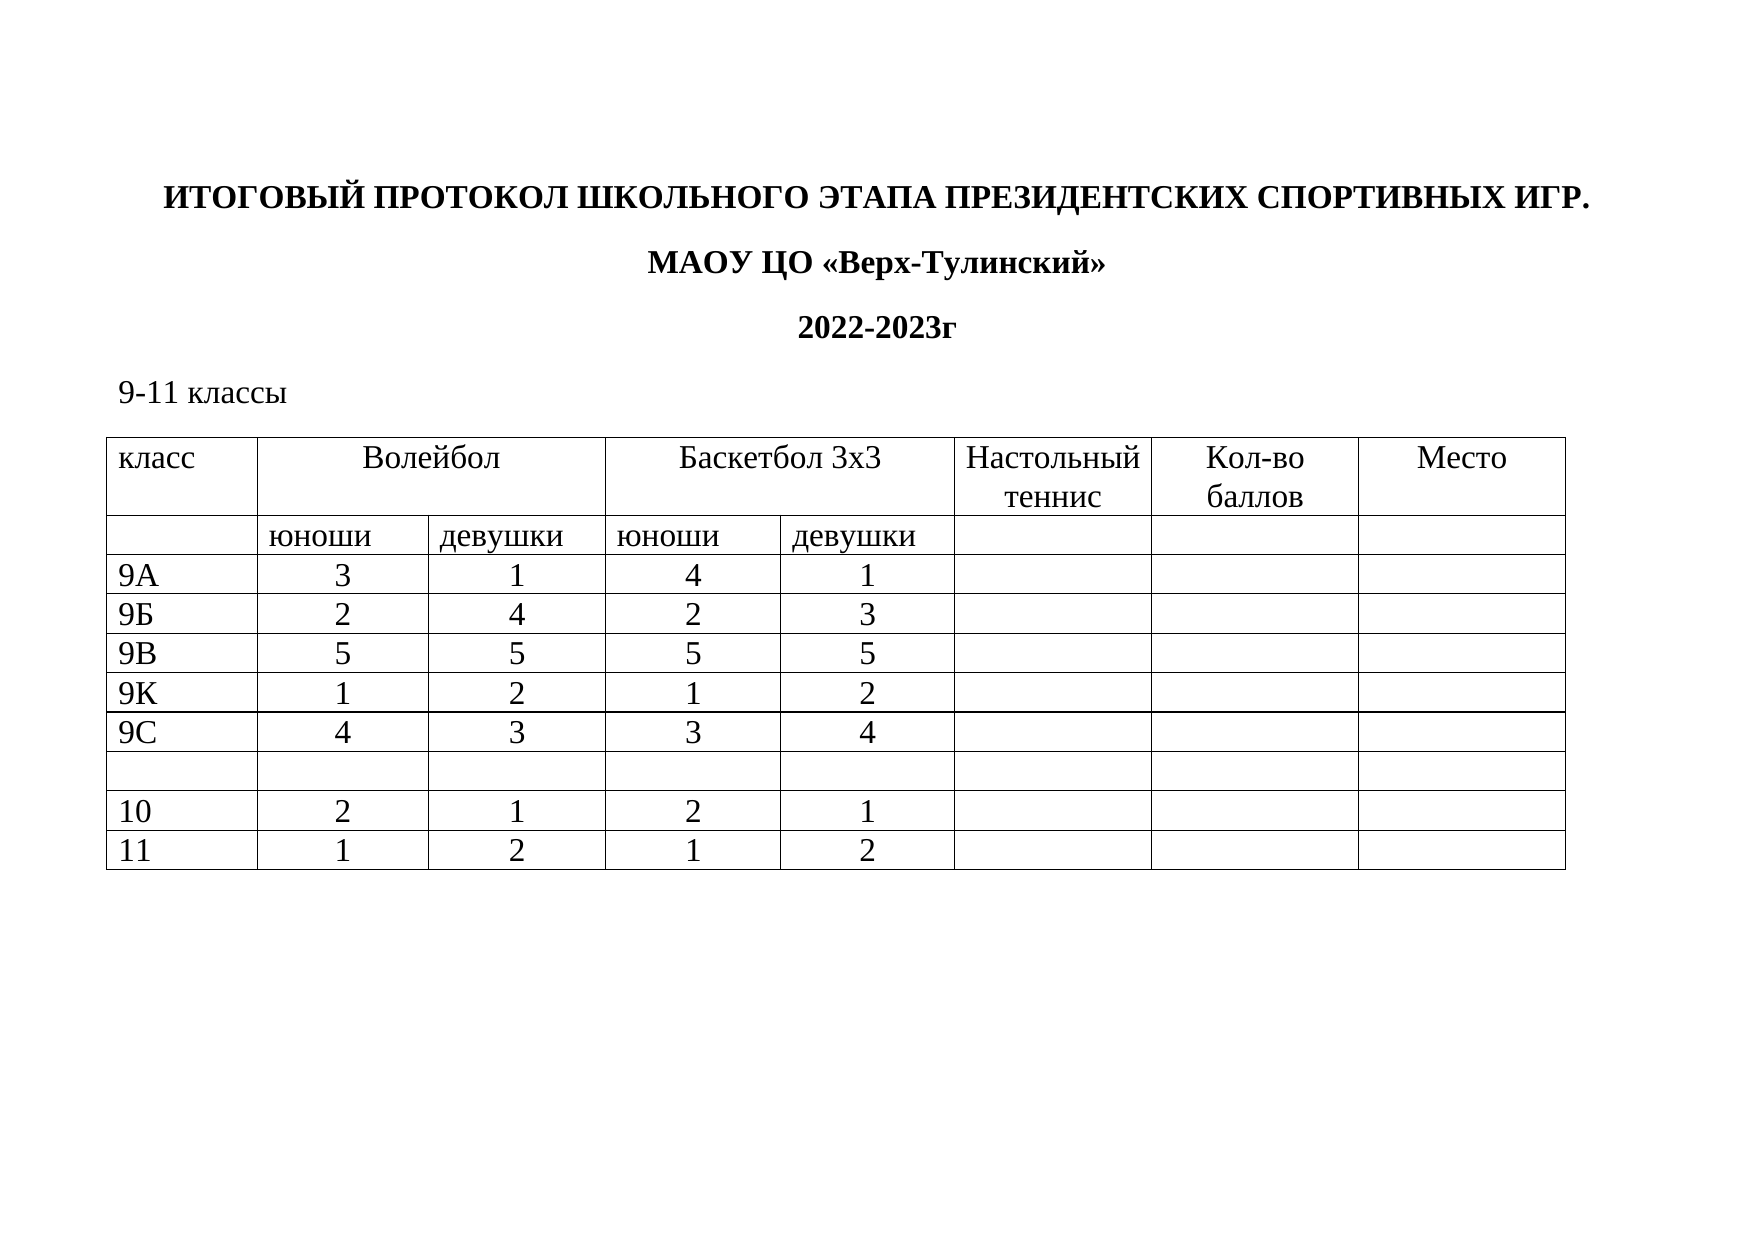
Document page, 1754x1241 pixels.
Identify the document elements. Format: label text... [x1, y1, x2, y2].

table_cell 1 [606, 673, 780, 711]
table_cell юноши [606, 516, 780, 554]
table_cell 1 [258, 831, 428, 869]
table_cell 3 [606, 713, 780, 751]
table_cell [606, 752, 780, 790]
table_cell [781, 752, 954, 790]
table_cell 2 [429, 831, 605, 869]
table_header Баскетбол 3х3 [606, 438, 954, 514]
table_header Место [1359, 438, 1565, 514]
table_cell 5 [781, 634, 954, 672]
table_cell 9А [107, 555, 257, 593]
table_cell 4 [429, 594, 605, 633]
table_cell [1152, 713, 1358, 751]
table_cell [955, 752, 1151, 790]
table_cell 1 [429, 555, 605, 593]
table_cell 9С [107, 713, 257, 751]
table_cell 1 [781, 555, 954, 593]
table_header класс [107, 438, 257, 514]
table_cell 3 [258, 555, 428, 593]
table_cell 3 [781, 594, 954, 633]
table_cell девушки [429, 516, 605, 554]
table_cell [955, 673, 1151, 711]
table_cell [955, 516, 1151, 554]
table_header Волейбол [258, 438, 605, 514]
table_cell [1152, 752, 1358, 790]
table_cell [429, 752, 605, 790]
table_cell [1152, 831, 1358, 869]
text 9-11 классы [118, 372, 1636, 410]
table_cell 5 [606, 634, 780, 672]
text 2022-2023г [118, 307, 1636, 345]
table_cell 2 [606, 791, 780, 829]
table_cell 3 [429, 713, 605, 751]
table_cell 2 [606, 594, 780, 633]
table_cell [1359, 673, 1565, 711]
table_cell 9Б [107, 594, 257, 633]
table_cell [955, 791, 1151, 829]
table_cell [107, 752, 257, 790]
table_cell [1152, 634, 1358, 672]
table_cell [1152, 516, 1358, 554]
table_cell 5 [429, 634, 605, 672]
table_cell [955, 713, 1151, 751]
table_cell [1152, 673, 1358, 711]
table_cell 1 [606, 831, 780, 869]
table_cell 4 [781, 713, 954, 751]
table_cell [1359, 831, 1565, 869]
table_cell [955, 634, 1151, 672]
table_cell девушки [781, 516, 954, 554]
text МАОУ ЦО «Верх-Тулинский» [118, 242, 1636, 280]
table_cell [1359, 634, 1565, 672]
table_cell 2 [781, 831, 954, 869]
table_cell [955, 594, 1151, 633]
table_cell [1152, 555, 1358, 593]
text ИТОГОВЫЙ ПРОТОКОЛ ШКОЛЬНОГО ЭТАПА ПРЕЗИДЕНТСКИХ СПОРТИВНЫХ ИГР. [118, 177, 1636, 216]
table_cell [1152, 791, 1358, 829]
table_cell юноши [258, 516, 428, 554]
table_cell [1359, 594, 1565, 633]
table_cell 1 [258, 673, 428, 711]
table_cell 2 [258, 791, 428, 829]
table_cell [955, 831, 1151, 869]
table_cell 4 [606, 555, 780, 593]
table_cell 9К [107, 673, 257, 711]
table_cell [258, 752, 428, 790]
table_header Настольный теннис [955, 438, 1151, 514]
table_cell 9В [107, 634, 257, 672]
table_cell [1359, 516, 1565, 554]
table_cell 2 [429, 673, 605, 711]
table_cell 10 [107, 791, 257, 829]
table_cell 1 [781, 791, 954, 829]
table_cell [1359, 752, 1565, 790]
table_cell [107, 516, 257, 554]
table_cell 2 [781, 673, 954, 711]
table_cell 5 [258, 634, 428, 672]
table_cell 4 [258, 713, 428, 751]
table_cell [955, 555, 1151, 593]
table_cell [1359, 555, 1565, 593]
table_cell [1152, 594, 1358, 633]
table_cell 11 [107, 831, 257, 869]
table_cell [1359, 713, 1565, 751]
table_cell [1359, 791, 1565, 829]
table_cell 2 [258, 594, 428, 633]
table_header Кол-во баллов [1152, 438, 1358, 514]
table_cell 1 [429, 791, 605, 829]
